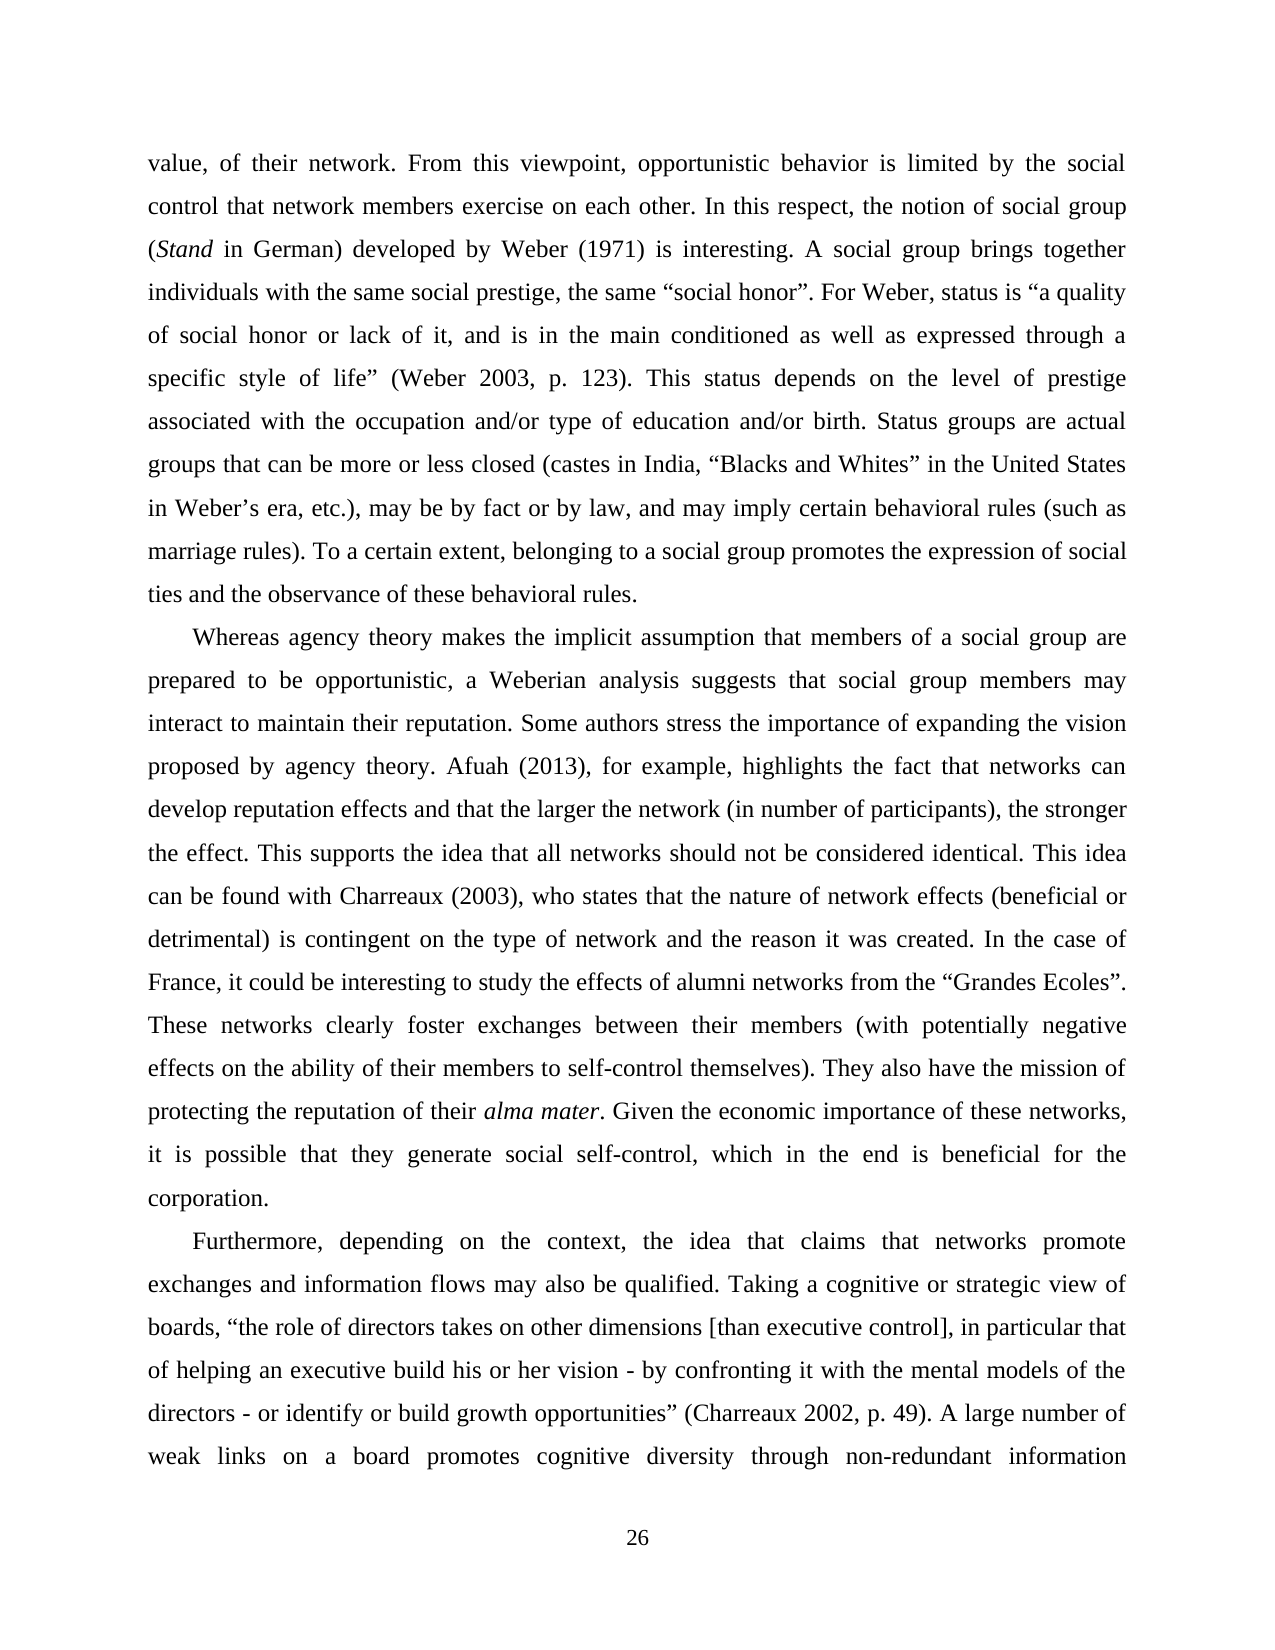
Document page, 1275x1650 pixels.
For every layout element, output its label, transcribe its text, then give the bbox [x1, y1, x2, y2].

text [148, 1226, 1127, 1470]
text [148, 148, 1127, 608]
text Whereas agency theory makes the implicit assumption that members of a social group are prepared to be opportunistic, a Weberian analysis suggests that social group members may interact to maintain their reputation. Some authors stress the importance of expanding the vision proposed by agency theory. Afuah (2013), for example, highlights the fact that networks can develop reputation effects and that the larger the network (in number of participants), the stronger the effect. This supports the idea that all networks should not be considered identical. This idea can be found with Charreaux (2003), who states that the nature of network effects (beneficial or detrimental) is contingent on the type of network and the reason it was created. In the case of France, it could be interesting to study the effects of alumni networks from the “Grandes Ecoles”. These networks clearly foster exchanges between their members (with potentially negative effects on the ability of their members to self-control themselves). They also have the mission of protecting the reputation of their alma mater. Given the economic importance of these networks, it is possible that they generate social self-control, which in the end is beneficial for the corporation. [148, 622, 1127, 1211]
